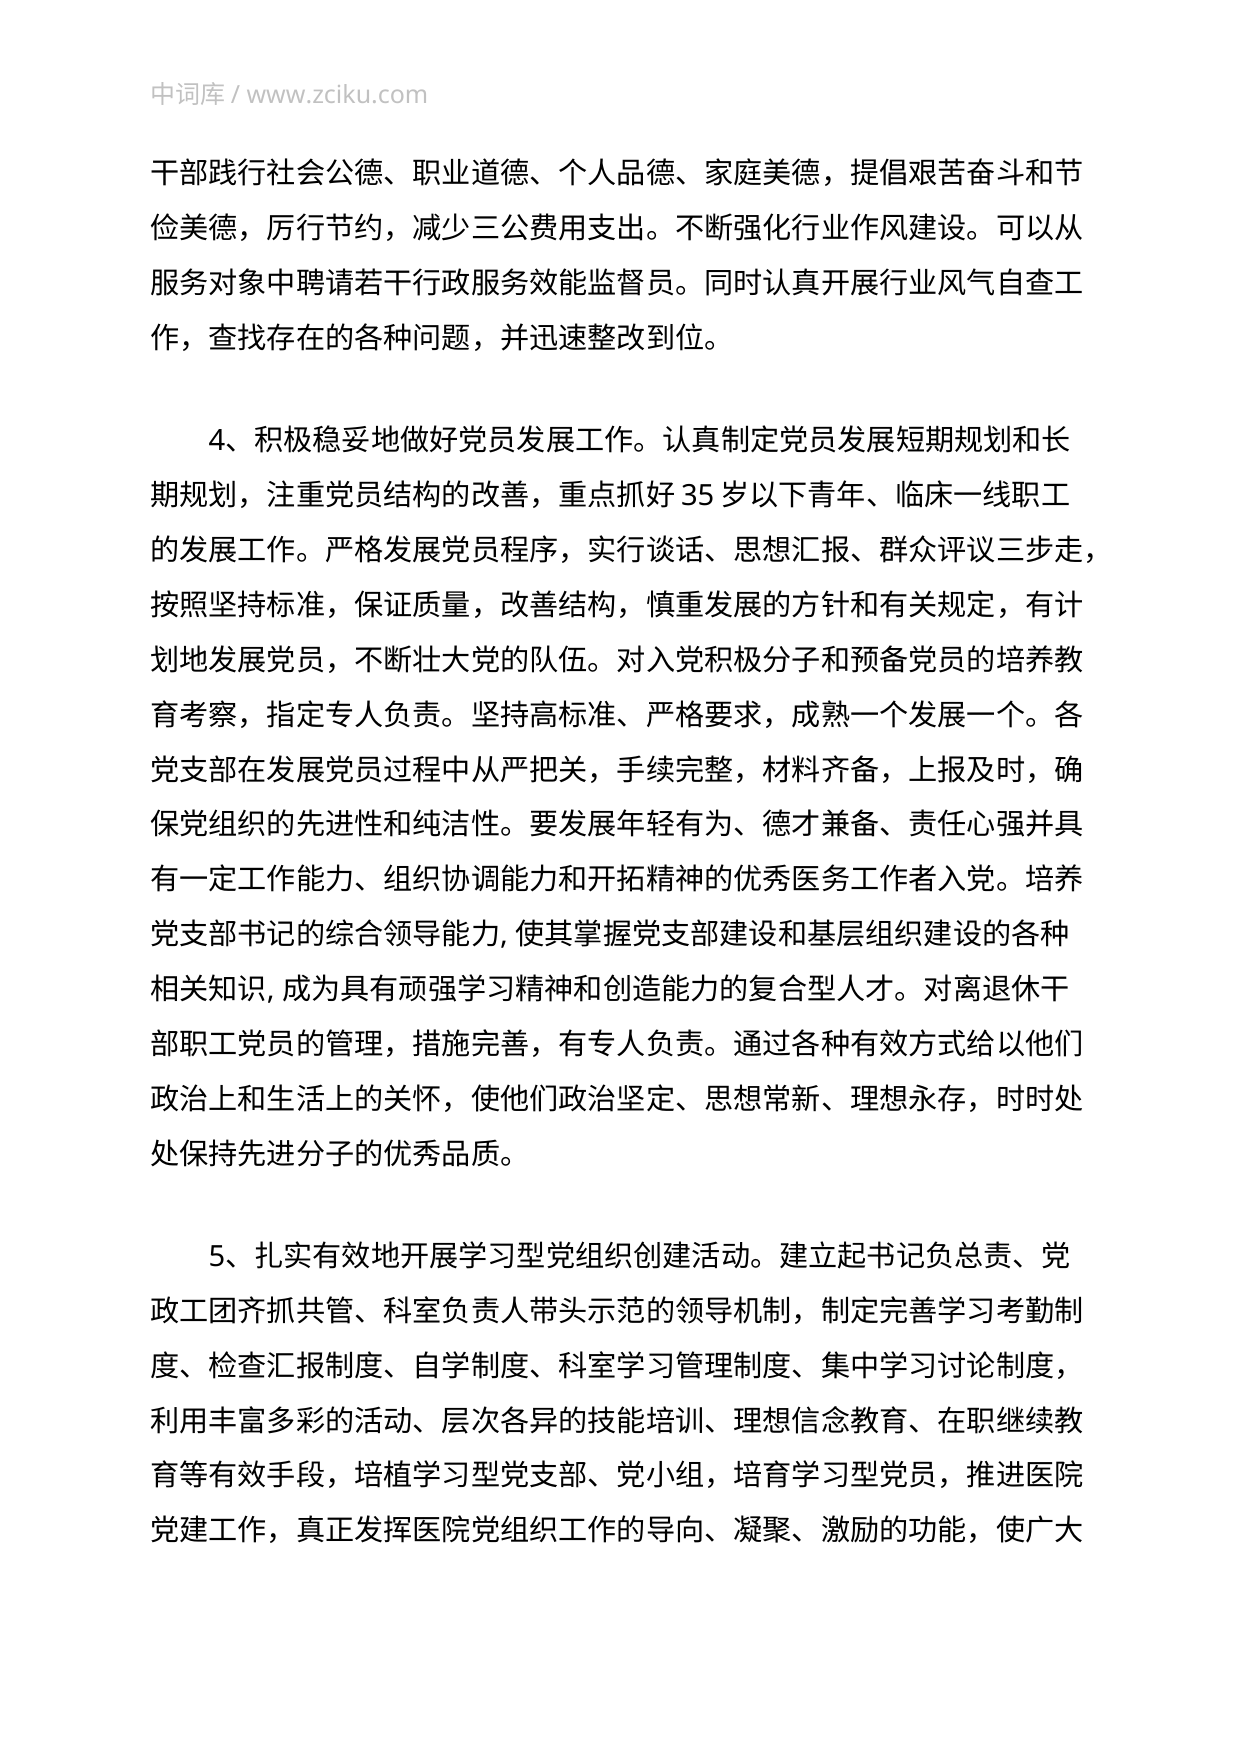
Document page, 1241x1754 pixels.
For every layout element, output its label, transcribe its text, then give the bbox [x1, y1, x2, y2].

text 4、积极稳妥地做好党员发展工作。认真制定党员发展短期规划和长期规划，注重党员结构的改善，重点抓好35岁以下青年、临床一线职工的发展工作。严格发展党员程序，实行谈话、思想汇报、群众评议三步走，按照坚持标准，保证质量，改善结构，慎重发展的方针和有关规定，有计划地发展党员，不断壮大党的队伍。对入党积极分子和预备党员的培养教育考察，指定专人负责。坚持高标准、严格要求，成熟一个发展一个。各党支部在发展党员过程中从严把关，手续完整，材料齐备，上报及时，确保党组织的先进性和纯洁性。要发展年轻有为、德才兼备、责任心强并具有一定工作能力、组织协调能力和开拓精神的优秀医务工作者入党。培养党支部书记的综合领导能力, 使其掌握党支部建设和基层组织建设的各种相关知识, 成为具有顽强学习精神和创造能力的复合型人才。对离退休干部职工党员的管理，措施完善，有专人负责。通过各种有效方式给以他们政治上和生活上的关怀，使他们政治坚定、思想常新、理想永存，时时处处保持先进分子的优秀品质。 [150, 416, 1090, 1173]
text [150, 1232, 1090, 1549]
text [150, 150, 1090, 357]
